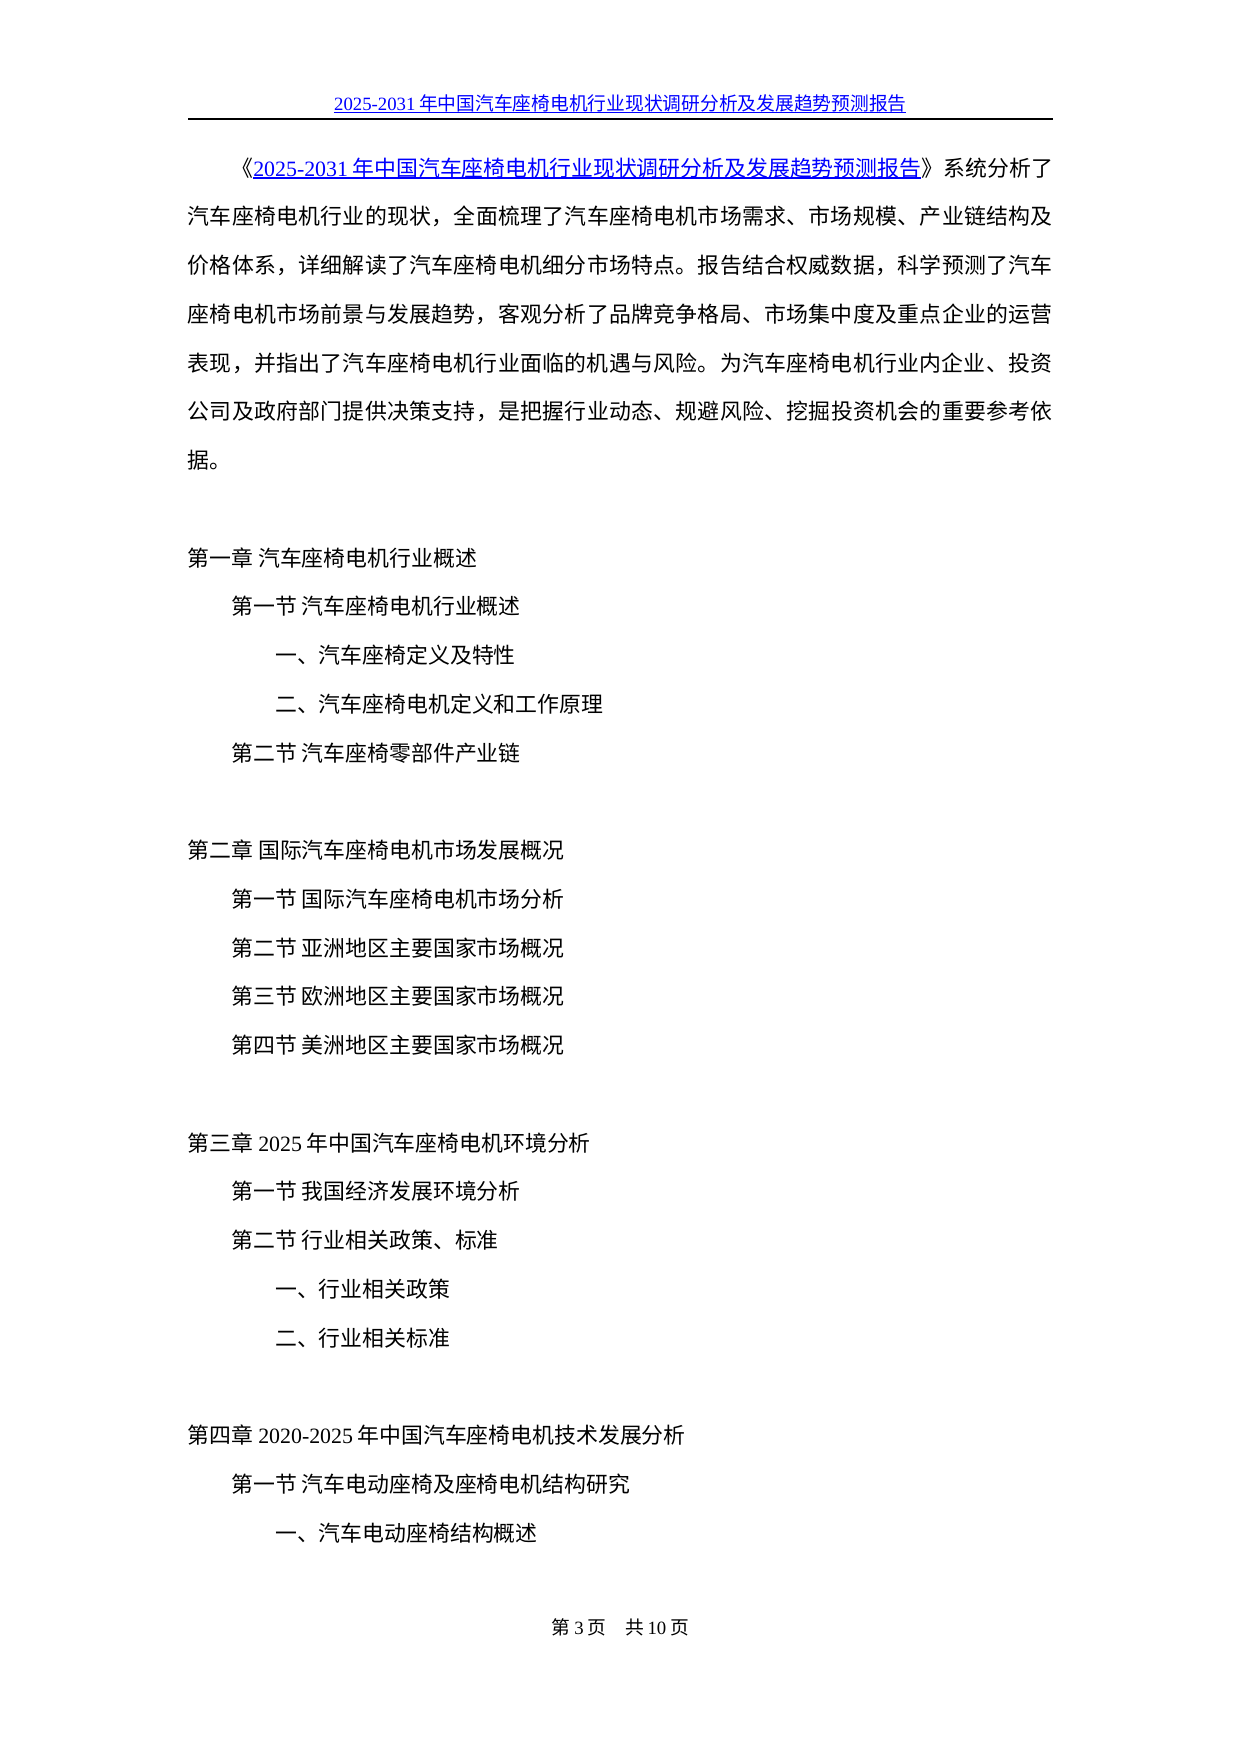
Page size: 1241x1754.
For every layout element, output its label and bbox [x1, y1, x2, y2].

text [187, 150, 1053, 1548]
